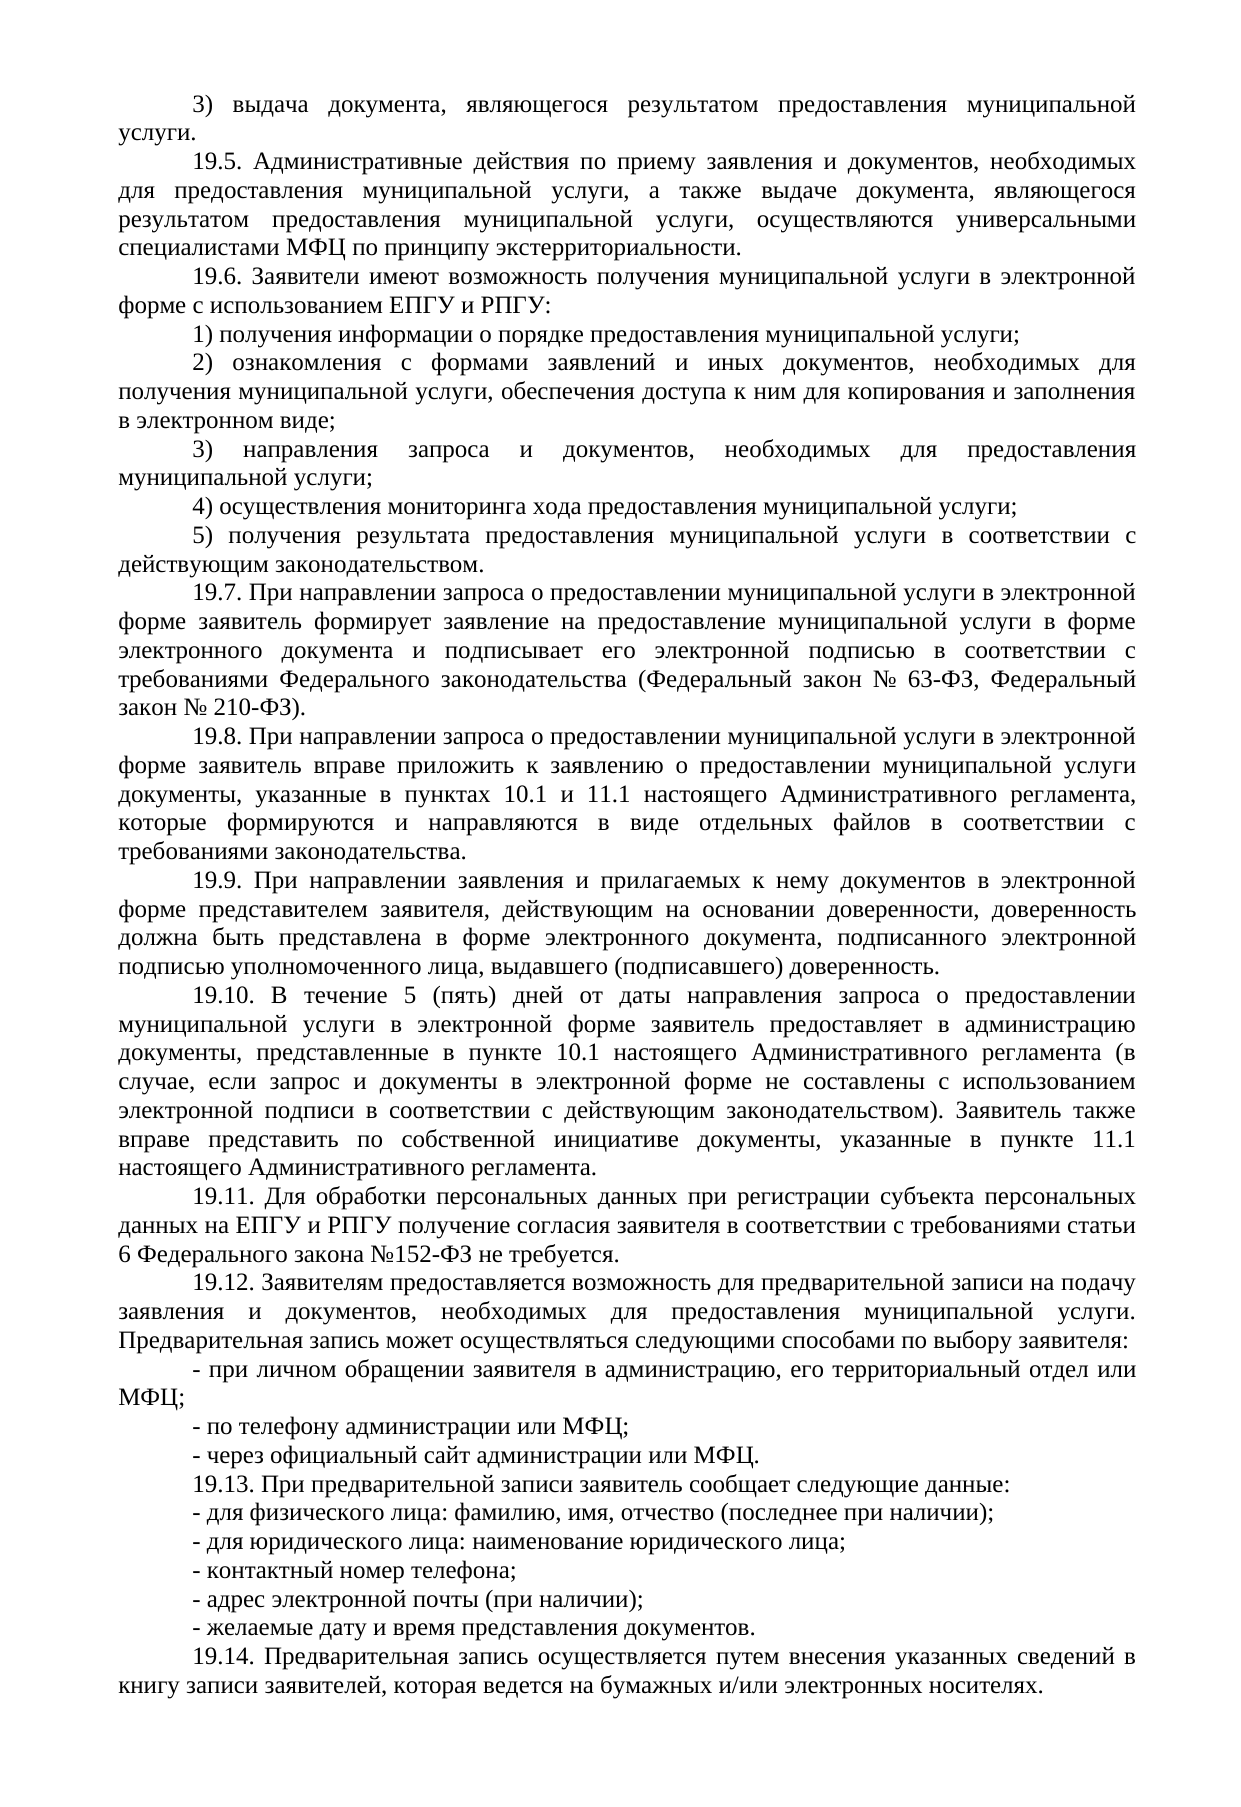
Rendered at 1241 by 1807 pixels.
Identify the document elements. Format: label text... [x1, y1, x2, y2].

text - по телефону администрации или МФЦ; [118, 1411, 1137, 1440]
text 19.6. Заявители имеют возможность получения муниципальной услуги в электронной форме с использованием ЕПГУ и РПГУ: [118, 261, 1137, 319]
text 19.5. Административные действия по приему заявления и документов, необходимых для предоставления муниципальной услуги, а также выдаче документа, являющегося результатом предоставления муниципальной услуги, осуществляются универсальными специалистами МФЦ по принципу экстерриториальности. [118, 146, 1137, 261]
text - для юридического лица: наименование юридического лица; [118, 1526, 1137, 1555]
text 19.9. При направлении заявления и прилагаемых к нему документов в электронной форме представителем заявителя, действующим на основании доверенности, доверенность должна быть представлена в форме электронного документа, подписанного электронной подписью уполномоченного лица, выдавшего (подписавшего) доверенность. [118, 865, 1137, 980]
text 19.10. В течение 5 (пять) дней от даты направления запроса о предоставлении муниципальной услуги в электронной форме заявитель предоставляет в администрацию документы, представленные в пункте 10.1 настоящего Административного регламента (в случае, если запрос и документы в электронной форме не составлены с использованием электронной подписи в соответствии с действующим законодательством). Заявитель также вправе представить по собственной инициативе документы, указанные в пункте 11.1 настоящего Административного регламента. [118, 980, 1137, 1181]
text - адрес электронной почты (при наличии); [118, 1584, 1137, 1612]
text - через официальный сайт администрации или МФЦ. [118, 1440, 1137, 1469]
text - для физического лица: фамилию, имя, отчество (последнее при наличии); [118, 1497, 1137, 1526]
text 5) получения результата предоставления муниципальной услуги в соответствии с действующим законодательством. [118, 520, 1137, 577]
text 4) осуществления мониторинга хода предоставления муниципальной услуги; [118, 491, 1137, 520]
text 2) ознакомления с формами заявлений и иных документов, необходимых для получения муниципальной услуги, обеспечения доступа к ним для копирования и заполнения в электронном виде; [118, 347, 1137, 434]
text - контактный номер телефона; [118, 1555, 1137, 1584]
text 19.7. При направлении запроса о предоставлении муниципальной услуги в электронной форме заявитель формирует заявление на предоставление муниципальной услуги в форме электронного документа и подписывает его электронной подписью в соответствии с требованиями Федерального законодательства (Федеральный закон № 63-ФЗ, Федеральный закон № 210-ФЗ). [118, 577, 1137, 721]
text 19.8. При направлении запроса о предоставлении муниципальной услуги в электронной форме заявитель вправе приложить к заявлению о предоставлении муниципальной услуги документы, указанные в пунктах 10.1 и 11.1 настоящего Административного регламента, которые формируются и направляются в виде отдельных файлов в соответствии с требованиями законодательства. [118, 721, 1137, 865]
text 3) направления запроса и документов, необходимых для предоставления муниципальной услуги; [118, 434, 1137, 491]
text - желаемые дату и время представления документов. [118, 1612, 1137, 1641]
text 19.11. Для обработки персональных данных при регистрации субъекта персональных данных на ЕПГУ и РПГУ получение согласия заявителя в соответствии с требованиями статьи 6 Федерального закона №152-ФЗ не требуется. [118, 1181, 1137, 1267]
text 19.12. Заявителям предоставляется возможность для предварительной записи на подачу заявления и документов, необходимых для предоставления муниципальной услуги. Предварительная запись может осуществляться следующими способами по выбору заявителя: [118, 1267, 1137, 1354]
text 3) выдача документа, являющегося результатом предоставления муниципальной услуги. [118, 89, 1137, 146]
text 1) получения информации о порядке предоставления муниципальной услуги; [118, 319, 1137, 347]
text 19.14. Предварительная запись осуществляется путем внесения указанных сведений в книгу записи заявителей, которая ведется на бумажных и/или электронных носителях. [118, 1641, 1137, 1699]
text 19.13. При предварительной записи заявитель сообщает следующие данные: [118, 1469, 1137, 1497]
text - при личном обращении заявителя в администрацию, его территориальный отдел или МФЦ; [118, 1354, 1137, 1411]
